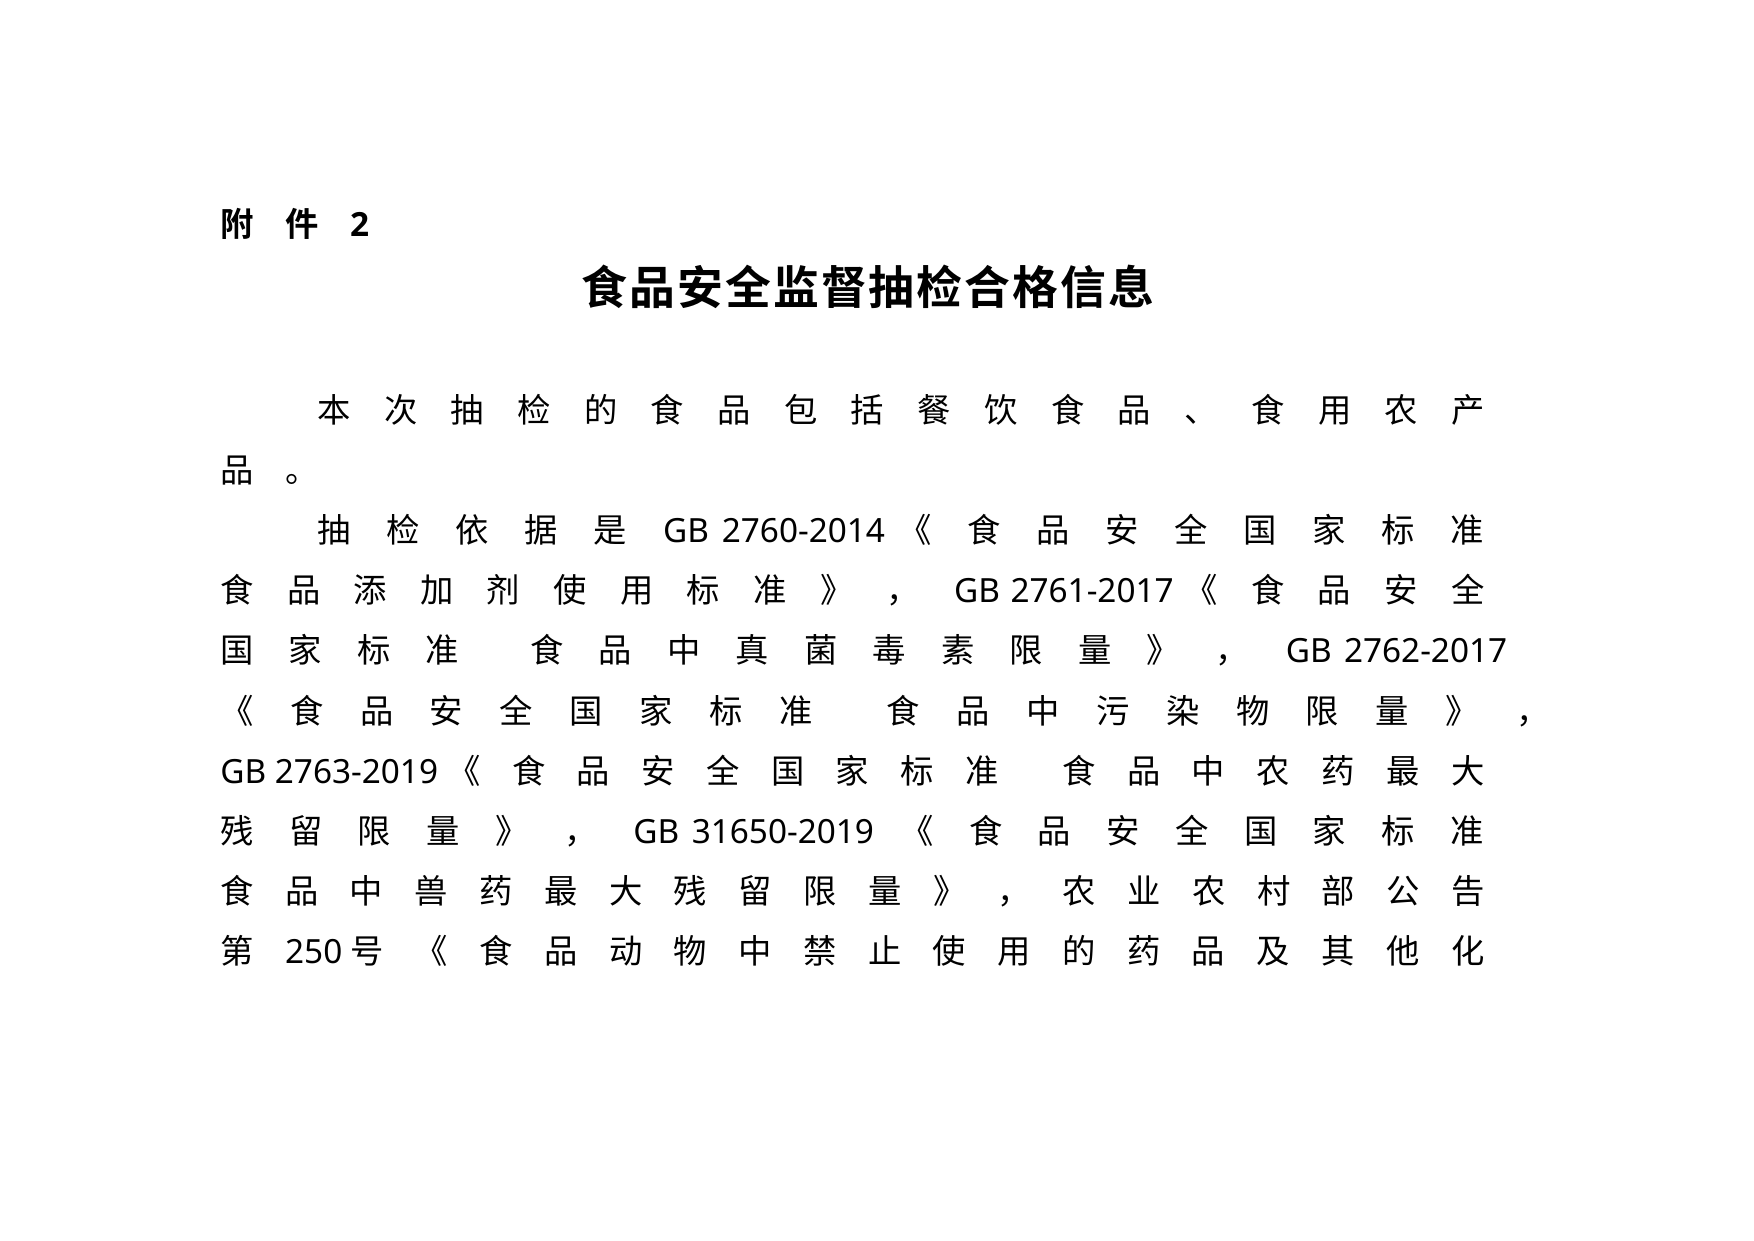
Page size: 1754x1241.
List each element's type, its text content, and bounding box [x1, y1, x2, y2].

text 附件2 [220, 191, 1516, 252]
text 本次抽检的食品包括餐饮食品、食用农产品。 [220, 378, 1516, 498]
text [220, 498, 1516, 979]
text 食品安全监督抽检合格信息 [220, 252, 1516, 318]
